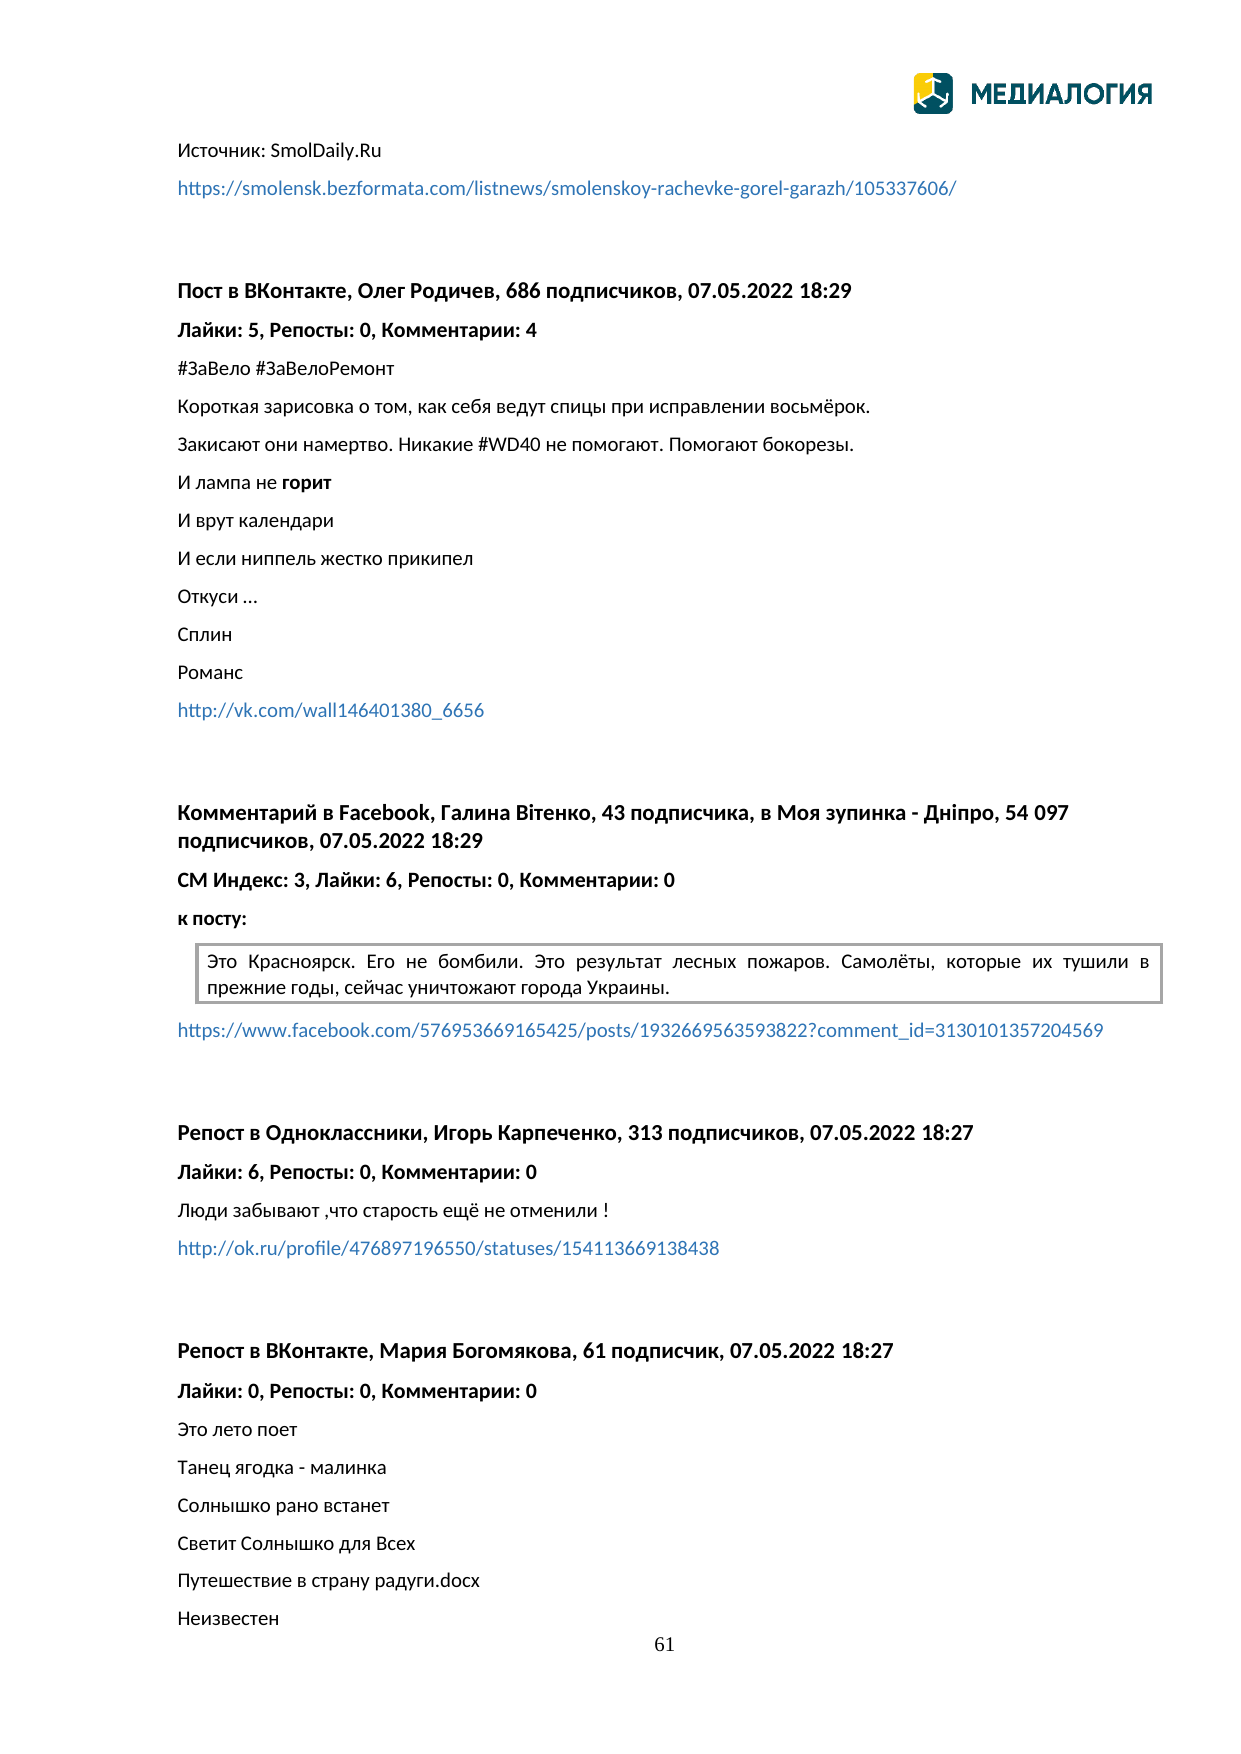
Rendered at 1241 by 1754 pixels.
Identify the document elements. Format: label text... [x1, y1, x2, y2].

text Это Красноярск. Его не бомбили. Это результат лесных пожаров. Самолёты, которые их тушили в прежние годы, сейчас уничтожают города Украины. [199, 946, 1160, 1001]
text Танец ягодка - малинка [177, 1454, 1152, 1479]
text Путешествие в страну радуги.docx [177, 1568, 1152, 1593]
text Неизвестен [177, 1606, 1152, 1631]
text Закисают они намертво. Никакие #WD40 не помогают. Помогают бокорезы. [177, 431, 1152, 457]
text https://smolensk.bezformata.com/listnews/smolenskoy-rachevke-gorel-garazh/105337606/ [177, 175, 1152, 201]
text Пост в ВКонтакте, Олег Родичев, 686 подписчиков, 07.05.2022 18:29 [177, 276, 1152, 304]
text https://www.facebook.com/576953669165425/posts/1932669563593822?comment_id=3130101357204569 [177, 1017, 1152, 1042]
picture [913, 73, 1152, 114]
text Источник: SmolDaily.Ru [177, 137, 1152, 163]
text http://vk.com/wall146401380_6656 [177, 697, 1152, 722]
text И если ниппель жестко прикипел [177, 545, 1152, 571]
text Комментарий в Facebook, Галина Вітенко, 43 подписчика, в Моя зупинка - Дніпро, 54 097 подписчиков, 07.05.2022 18:29 [177, 798, 1152, 854]
text http://ok.ru/profile/476897196550/statuses/154113669138438 [177, 1236, 1152, 1261]
text И лампа не горит [177, 469, 1152, 495]
text #ЗаВело #ЗаВелоРемонт [177, 356, 1152, 381]
text Солнышко рано встанет [177, 1492, 1152, 1517]
text Лайки: 6, Репосты: 0, Комментарии: 0 [177, 1158, 1152, 1185]
text Сплин [177, 621, 1152, 646]
text Откуси … [177, 583, 1152, 608]
text Это лето поет [177, 1416, 1152, 1441]
text Лайки: 5, Репосты: 0, Комментарии: 4 [177, 316, 1152, 343]
text Репост в Одноклассники, Игорь Карпеченко, 313 подписчиков, 07.05.2022 18:27 [177, 1118, 1152, 1146]
text Короткая зарисовка о том, как себя ведут спицы при исправлении восьмёрок. [177, 393, 1152, 419]
text Романс [177, 659, 1152, 684]
text Светит Солнышко для Всех [177, 1530, 1152, 1555]
text Репост в ВКонтакте, Мария Богомякова, 61 подписчик, 07.05.2022 18:27 [177, 1336, 1152, 1364]
text Лайки: 0, Репосты: 0, Комментарии: 0 [177, 1377, 1152, 1403]
text Люди забывают ,что старость ещё не отменили ! [177, 1198, 1152, 1223]
text И врут календари [177, 507, 1152, 533]
text к посту: [177, 905, 1152, 931]
text СМ Индекс: 3, Лайки: 6, Репосты: 0, Комментарии: 0 [177, 866, 1152, 893]
